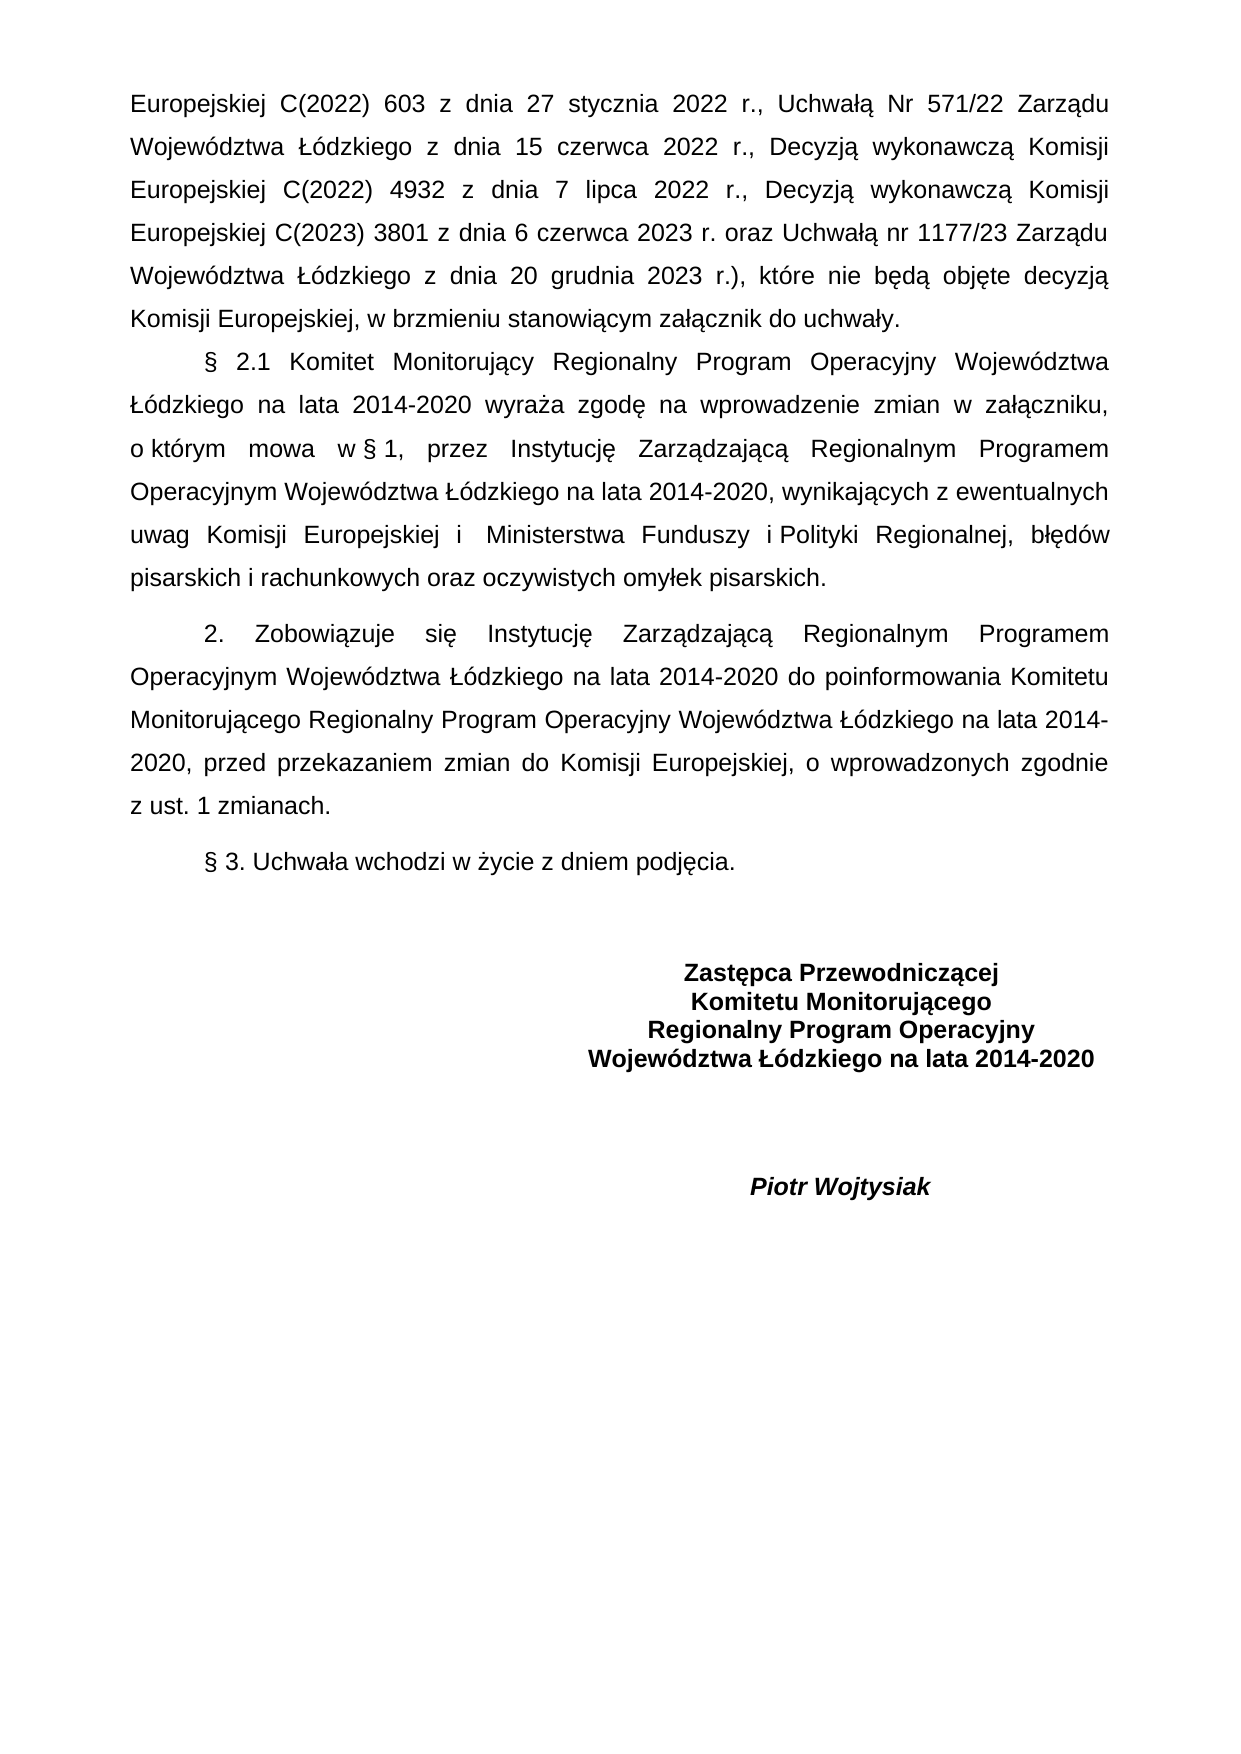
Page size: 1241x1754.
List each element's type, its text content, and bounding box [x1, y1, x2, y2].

text § 2.1 Komitet Monitorujący Regionalny Program Operacyjny Województwa Łódzkiego na lata 2014-2020 wyraża zgodę na wprowadzenie zmian w załączniku, o którym mowa w § 1, przez Instytucję Zarządzającą Regionalnym Programem Operacyjnym Województwa Łódzkiego na lata 2014-2020, wynikających z ewentualnych uwag Komisji Europejskiej i Ministerstwa Funduszy i Polityki Regionalnej, błędów pisarskich i rachunkowych oraz oczywistych omyłek pisarskich. [130, 347, 1110, 592]
text Województwa Łódzkiego na lata 2014-2020 [572, 1044, 1110, 1073]
text Piotr Wojtysiak [572, 1172, 1110, 1201]
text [130, 89, 1110, 333]
text 2. Zobowiązuje się Instytucję Zarządzającą Regionalnym Programem Operacyjnym Województwa Łódzkiego na lata 2014-2020 do poinformowania Komitetu Monitorującego Regionalny Program Operacyjny Województwa Łódzkiego na lata 2014-2020, przed przekazaniem zmian do Komisji Europejskiej, o wprowadzonych zgodnie z ust. 1 zmianach. [130, 619, 1110, 820]
text Komitetu Monitorującego [572, 987, 1110, 1016]
text § 3. Uchwała wchodzi w życie z dniem podjęcia. [130, 847, 1110, 876]
text Zastępca Przewodniczącej [572, 958, 1110, 987]
text Regionalny Program Operacyjny [499, 1016, 1110, 1044]
